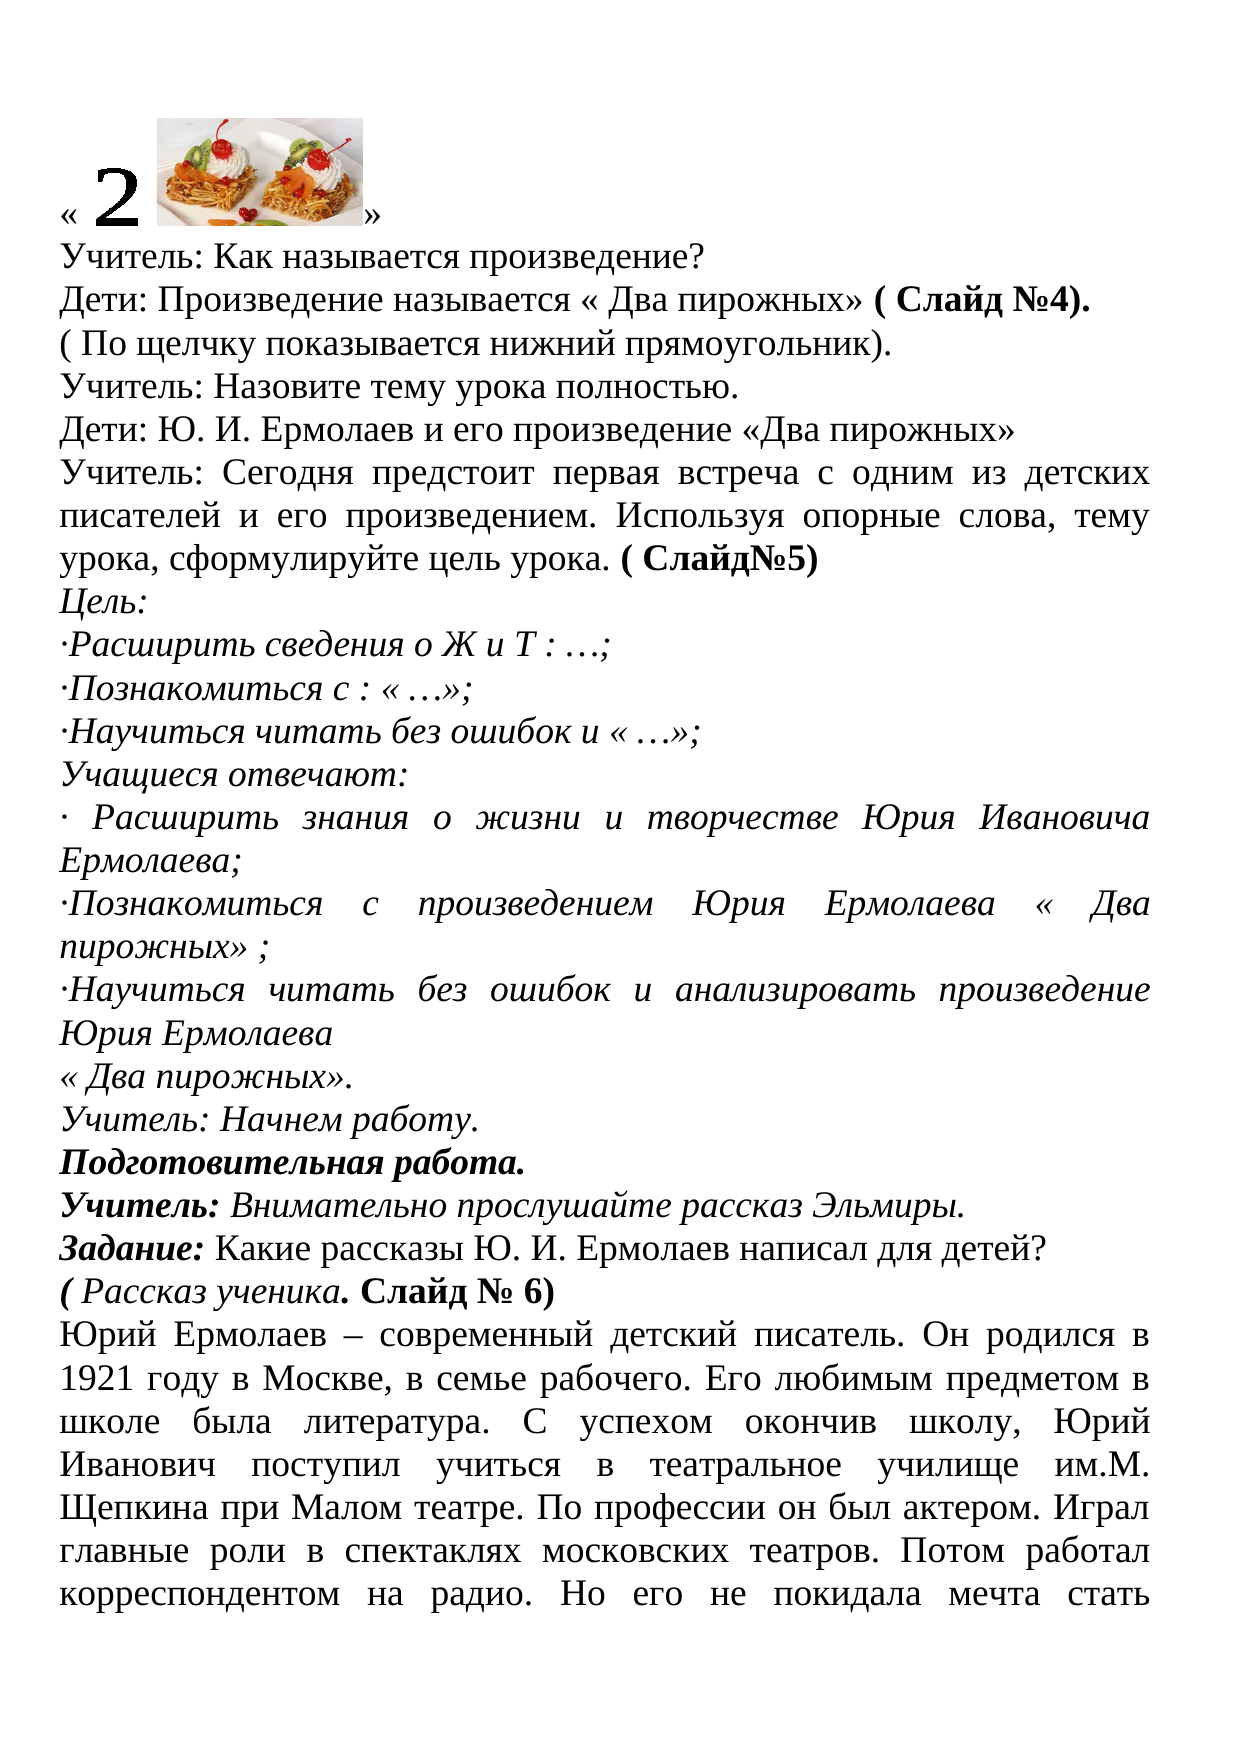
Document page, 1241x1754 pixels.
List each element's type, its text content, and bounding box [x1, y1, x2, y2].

text ∙Научиться читать без ошибок и « …»; [59, 708, 1152, 751]
text Учитель: Внимательно прослушайте рассказ Эльмиры. [59, 1182, 1152, 1226]
text «» [59, 118, 1152, 234]
text ∙Познакомиться с : « …»; [59, 665, 1152, 708]
text Цель: [59, 579, 1152, 622]
text ∙Познакомиться с произведением Юрия Ермолаева « Два пирожных» ; [59, 881, 1152, 967]
text ∙Расширить сведения о Ж и Т : …; [59, 622, 1152, 665]
text ( Рассказ ученика. Слайд № 6) [59, 1269, 1152, 1312]
text Учитель: Как называется произведение? [59, 234, 1152, 277]
text Учитель: Назовите тему урока полностью. [59, 363, 1152, 406]
text Дети: Ю. И. Ермолаев и его произведение «Два пирожных» [59, 406, 1152, 449]
text ( По щелчку показывается нижний прямоугольник). [59, 320, 1152, 363]
text ∙Научиться читать без ошибок и анализировать произведение Юрия Ермолаева [59, 967, 1152, 1053]
text Дети: Произведение называется « Два пирожных» ( Слайд №4). [59, 277, 1152, 320]
text ∙ Расширить знания о жизни и творчестве Юрия Ивановича Ермолаева; [59, 794, 1152, 881]
text Учащиеся отвечают: [59, 751, 1152, 794]
text Задание: Какие рассказы Ю. И. Ермолаев написал для детей? [59, 1226, 1152, 1269]
text « Два пирожных». [59, 1053, 1152, 1096]
text Учитель: Начнем работу. [59, 1096, 1152, 1139]
picture [156, 118, 363, 226]
text Подготовительная работа. [59, 1139, 1152, 1182]
text Учитель: Сегодня предстоит первая встреча с одним из детских писателей и его произведением. Используя опорные слова, тему урока, сформулируйте цель урока. ( Слайд№5) [59, 449, 1152, 579]
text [59, 1312, 1152, 1614]
